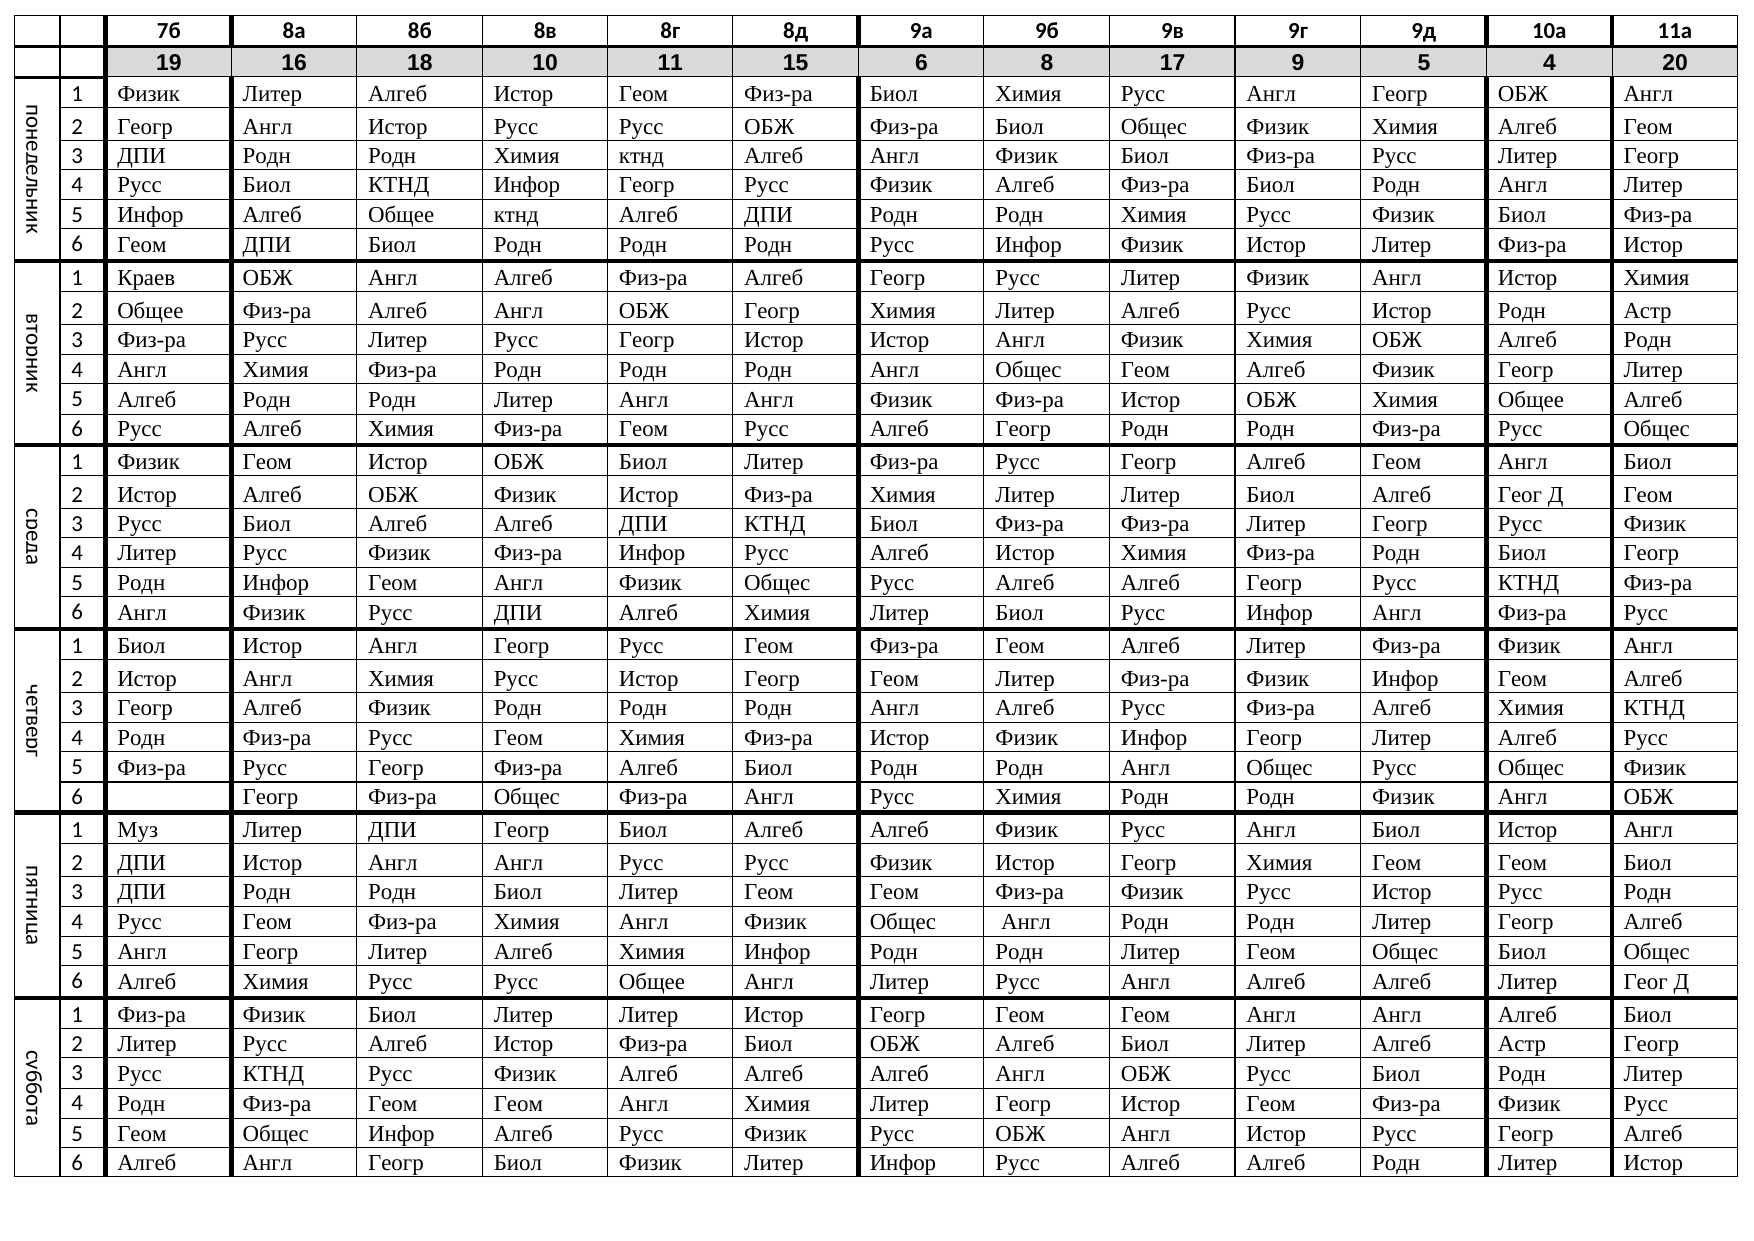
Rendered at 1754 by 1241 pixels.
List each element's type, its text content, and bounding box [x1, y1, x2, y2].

table_cell Родн [608, 355, 732, 383]
table_cell Геом [1614, 108, 1737, 140]
table_cell Биол [733, 752, 856, 781]
table_cell Русс [483, 660, 607, 692]
table_cell Алгеб [1236, 447, 1360, 475]
table_cell 9 [1236, 48, 1360, 76]
table_cell Русс [1361, 568, 1484, 596]
table_cell Геогр [984, 1089, 1109, 1118]
table_cell Англ [1489, 447, 1610, 475]
table_cell Физ-ра [483, 538, 607, 567]
table_cell Физ-ра [357, 355, 482, 383]
table_cell Биол [1110, 141, 1234, 169]
table_cell Русс [483, 108, 607, 140]
table_cell Геогр [108, 693, 229, 722]
table_cell Общес [1614, 937, 1737, 965]
table_cell Геогр [1361, 77, 1484, 107]
table_cell Англ [733, 783, 856, 810]
table_cell Физик [984, 815, 1109, 843]
table_cell Биол [861, 509, 983, 537]
table_cell 5 [61, 384, 103, 413]
table_cell Алгеб [1361, 476, 1484, 508]
table_cell Родн [984, 200, 1109, 228]
table_cell Русс [234, 1029, 356, 1057]
table_cell Алгеб [1236, 966, 1360, 996]
table_cell Геом [357, 1089, 482, 1118]
table_cell Химия [1361, 108, 1484, 140]
table_cell Физик [861, 384, 983, 413]
table_cell Инфор [1236, 597, 1360, 626]
table_cell Русс [861, 568, 983, 596]
table_cell Истор [861, 723, 983, 751]
table_cell Алгеб [733, 1058, 856, 1087]
table_cell Геом [733, 631, 856, 659]
table_cell Химия [608, 937, 732, 965]
table_cell Физик [357, 693, 482, 722]
table_cell Истор [483, 1029, 607, 1057]
table_cell Литер [357, 937, 482, 965]
table_cell Алгеб [1489, 723, 1610, 751]
table_cell 5 [61, 568, 103, 596]
table_cell Русс [108, 509, 229, 537]
table_cell четверг [15, 631, 59, 810]
table_cell Англ [234, 108, 356, 140]
table_cell 3 [61, 141, 103, 169]
table_cell Истор [1361, 877, 1484, 906]
table_cell Геогр [234, 937, 356, 965]
table_header 9а [861, 16, 983, 45]
table_cell Физ-ра [108, 325, 229, 354]
table_cell Геом [483, 1089, 607, 1118]
table_cell Геогр [483, 815, 607, 843]
table_cell Родн [108, 1089, 229, 1118]
table_cell Англ [1110, 966, 1234, 996]
table_cell Биол [108, 631, 229, 659]
table_cell Физик [483, 476, 607, 508]
table_cell Истор [733, 325, 856, 354]
table_cell Русс [357, 966, 482, 996]
table_cell Химия [608, 723, 732, 751]
table_cell ДПИ [108, 844, 229, 876]
table_cell 4 [61, 170, 103, 199]
table_cell Истор [483, 77, 607, 107]
table_cell Физик [1614, 509, 1737, 537]
table_cell Химия [1236, 844, 1360, 876]
table_cell 15 [733, 48, 858, 76]
table_cell Геом [234, 907, 356, 936]
table_cell 20 [1613, 48, 1737, 76]
table_cell Общес [483, 783, 607, 810]
table_cell Биол [861, 77, 983, 107]
table_cell Физ-ра [483, 752, 607, 781]
table_cell Русс [608, 631, 732, 659]
table_cell Биол [984, 597, 1109, 626]
table_cell ОБЖ [234, 263, 356, 291]
table_cell Англ [608, 384, 732, 413]
table_cell Геогр [234, 783, 356, 810]
table_cell Алгеб [1110, 292, 1234, 324]
table_cell Химия [1614, 263, 1737, 291]
table_cell [61, 48, 103, 76]
table_cell Общес [1361, 937, 1484, 965]
table_cell Истор [1110, 1089, 1234, 1118]
table_cell Геом [1361, 447, 1484, 475]
table_cell Литер [234, 815, 356, 843]
table_cell Геом [984, 631, 1109, 659]
table_cell Геогр [357, 752, 482, 781]
table_cell Истор [1614, 1148, 1737, 1176]
table_cell Физ-ра [234, 723, 356, 751]
table_cell Литер [861, 966, 983, 996]
table_cell Физ-ра [1614, 568, 1737, 596]
table_cell 5 [61, 937, 103, 965]
table_cell Геог Д [1489, 476, 1610, 508]
table_cell Алгеб [608, 200, 732, 228]
table_cell Англ [1361, 1000, 1484, 1028]
table_cell 6 [61, 966, 103, 996]
table_cell Химия [234, 966, 356, 996]
table_cell Русс [984, 263, 1109, 291]
table_cell [108, 783, 229, 810]
table_cell Биол [1236, 476, 1360, 508]
table_cell Литер [234, 77, 356, 107]
table_cell Физ-ра [608, 1029, 732, 1057]
table_cell Истор [1236, 1119, 1360, 1147]
table_cell Физ-ра [1614, 200, 1737, 228]
table_cell Алгеб [234, 415, 356, 442]
table_cell КТНД [1489, 568, 1610, 596]
table_cell Алгеб [1614, 907, 1737, 936]
table_cell ДПИ [608, 509, 732, 537]
table_cell Общес [1614, 415, 1737, 442]
table_cell Алгеб [984, 1029, 1109, 1057]
table_cell Алгеб [733, 815, 856, 843]
table_cell 17 [1110, 48, 1234, 76]
table_cell Биол [608, 815, 732, 843]
table_cell Физик [1361, 783, 1484, 810]
table_cell ктнд [608, 141, 732, 169]
table_cell Литер [733, 447, 856, 475]
table_cell Родн [234, 141, 356, 169]
table_cell Физ-ра [984, 877, 1109, 906]
table_cell Геогр [1110, 844, 1234, 876]
table_cell Англ [234, 1148, 356, 1176]
table_cell Англ [1110, 752, 1234, 781]
table_cell Геом [1361, 844, 1484, 876]
table_cell Алгеб [861, 1058, 983, 1087]
table_cell среда [15, 447, 59, 626]
table_cell Родн [733, 693, 856, 722]
table_cell Физ-ра [733, 723, 856, 751]
table_cell КТНД [357, 170, 482, 199]
table_cell Русс [984, 1148, 1109, 1176]
table_cell Литер [357, 325, 482, 354]
table_cell 4 [61, 1089, 103, 1118]
table_cell Русс [733, 170, 856, 199]
table_cell Англ [357, 631, 482, 659]
table_cell Русс [483, 966, 607, 996]
table_cell Физ-ра [608, 263, 732, 291]
table_cell Русс [733, 415, 856, 442]
table_cell Общес [733, 568, 856, 596]
table_cell 6 [61, 783, 103, 810]
table_cell Инфор [733, 937, 856, 965]
table_cell Родн [1236, 415, 1360, 442]
table_cell Химия [1110, 538, 1234, 567]
table_cell Русс [357, 597, 482, 626]
table_cell Истор [733, 1000, 856, 1028]
table_cell Литер [1614, 1058, 1737, 1087]
table_cell Литер [1361, 723, 1484, 751]
table_cell Англ [984, 1058, 1109, 1087]
table_cell 2 [61, 844, 103, 876]
table_cell Геогр [483, 631, 607, 659]
table_cell Биол [1614, 1000, 1737, 1028]
table_cell ДПИ [483, 597, 607, 626]
table_cell Русс [1489, 877, 1610, 906]
table_cell Геом [1110, 355, 1234, 383]
table_cell ОБЖ [1110, 1058, 1234, 1087]
table_cell Англ [1361, 263, 1484, 291]
table_cell Русс [861, 783, 983, 810]
table_cell Физ-ра [1489, 229, 1610, 258]
table_cell Истор [357, 447, 482, 475]
table_cell Алгеб [861, 815, 983, 843]
table_cell Родн [1614, 877, 1737, 906]
table_cell Общее [1489, 384, 1610, 413]
table_cell 8 [984, 48, 1109, 76]
table_cell Геом [608, 415, 732, 442]
table_cell Литер [861, 1089, 983, 1118]
table_cell Алгеб [1489, 325, 1610, 354]
table_cell Родн [234, 877, 356, 906]
table_cell ОБЖ [608, 292, 732, 324]
table_cell 3 [61, 1058, 103, 1087]
table_cell ОБЖ [483, 447, 607, 475]
table_cell Физик [1489, 1089, 1610, 1118]
table_cell Геом [108, 229, 229, 258]
table_cell Геом [1236, 937, 1360, 965]
table_cell Литер [1489, 966, 1610, 996]
table_cell Родн [108, 723, 229, 751]
table_cell Биол [1361, 815, 1484, 843]
table_cell Родн [483, 355, 607, 383]
table_header 11а [1614, 16, 1737, 45]
table_cell Алгеб [1361, 693, 1484, 722]
table_cell Физик [1489, 631, 1610, 659]
table_cell Алгеб [1110, 1148, 1234, 1176]
table_cell 2 [61, 1029, 103, 1057]
table_cell ДПИ [733, 200, 856, 228]
table_cell Русс [1614, 723, 1737, 751]
table_cell Алгеб [733, 141, 856, 169]
table_cell Истор [1236, 229, 1360, 258]
table_cell 6 [61, 1148, 103, 1176]
table_cell Физ-ра [1110, 660, 1234, 692]
table_cell пятница [15, 815, 59, 996]
table_cell 2 [61, 292, 103, 324]
table_cell Англ [733, 384, 856, 413]
table_cell Литер [1361, 229, 1484, 258]
table_cell Русс [483, 325, 607, 354]
table_cell Истор [984, 538, 1109, 567]
table_cell Физ-ра [733, 476, 856, 508]
table_cell Родн [861, 752, 983, 781]
table_cell Химия [861, 476, 983, 508]
table_cell Литер [608, 1000, 732, 1028]
table_cell Геогр [1110, 447, 1234, 475]
table_cell Физ-ра [1236, 538, 1360, 567]
table_cell КТНД [234, 1058, 356, 1087]
table_cell Литер [1614, 355, 1737, 383]
table_cell Русс [984, 966, 1109, 996]
table_cell Геогр [733, 292, 856, 324]
table_cell Алгеб [608, 752, 732, 781]
table_cell Алгеб [861, 415, 983, 442]
table_cell Общес [234, 1119, 356, 1147]
table_cell Химия [733, 597, 856, 626]
table_cell Химия [483, 907, 607, 936]
table_cell 6 [859, 48, 983, 76]
table_cell Физ-ра [1236, 693, 1360, 722]
table_cell Литер [984, 660, 1109, 692]
table_cell Физ-ра [861, 447, 983, 475]
table_cell Алгеб [108, 966, 229, 996]
table_cell Литер [1236, 631, 1360, 659]
table_cell Физик [234, 1000, 356, 1028]
table_cell Англ [1110, 1119, 1234, 1147]
table_cell Физ-ра [1110, 509, 1234, 537]
table_cell Англ [861, 693, 983, 722]
table_cell Англ [234, 660, 356, 692]
table_cell Геогр [1489, 907, 1610, 936]
table_cell Русс [108, 1058, 229, 1087]
table_cell 5 [61, 1119, 103, 1147]
table_cell Литер [1110, 937, 1234, 965]
table_cell Химия [357, 415, 482, 442]
table_cell Геогр [1489, 1119, 1610, 1147]
table_cell Геом [861, 877, 983, 906]
table_cell Физ-ра [1361, 415, 1484, 442]
table_cell Русс [1489, 415, 1610, 442]
table_cell Физик [984, 141, 1109, 169]
table_cell Алгеб [483, 263, 607, 291]
table_cell Литер [1110, 263, 1234, 291]
table_cell Физ-ра [357, 907, 482, 936]
table_cell Химия [483, 141, 607, 169]
table_cell Алгеб [1614, 1119, 1737, 1147]
table_cell Литер [1489, 141, 1610, 169]
table_cell Инфор [1110, 723, 1234, 751]
table_cell Геогр [357, 1148, 482, 1176]
table_cell Физик [1236, 263, 1360, 291]
table_cell Алгеб [984, 170, 1109, 199]
table_cell Литер [984, 476, 1109, 508]
table_cell Биол [1489, 538, 1610, 567]
table_cell Родн [234, 384, 356, 413]
table_cell суббота [15, 1000, 59, 1176]
table_cell ДПИ [357, 815, 482, 843]
table_cell Англ [1614, 631, 1737, 659]
table_cell Физик [108, 77, 229, 107]
table_cell Истор [608, 476, 732, 508]
table_cell Англ [1236, 1000, 1360, 1028]
table_cell 3 [61, 877, 103, 906]
table_cell 18 [357, 48, 482, 76]
table_cell Алгеб [861, 538, 983, 567]
table_cell Физик [1110, 229, 1234, 258]
table_cell Русс [1110, 597, 1234, 626]
table_cell Родн [1361, 1148, 1484, 1176]
table_cell Геом [984, 1000, 1109, 1028]
table_cell Родн [861, 200, 983, 228]
table_cell Родн [861, 937, 983, 965]
table_cell 16 [232, 48, 356, 76]
table_cell Биол [1489, 937, 1610, 965]
table_header [15, 16, 59, 45]
table_cell Алгеб [1236, 355, 1360, 383]
table_cell Алгеб [357, 77, 482, 107]
table_cell Англ [1236, 815, 1360, 843]
table_cell Геом [1614, 476, 1737, 508]
table_cell Инфор [234, 568, 356, 596]
table_cell Русс [1236, 1058, 1360, 1087]
table_cell Биол [984, 108, 1109, 140]
table_cell 4 [61, 538, 103, 567]
table_cell Литер [608, 877, 732, 906]
table_cell Физик [1361, 200, 1484, 228]
table_cell Истор [357, 108, 482, 140]
table_cell Геогр [608, 170, 732, 199]
table_cell Русс [108, 907, 229, 936]
table_cell Общес [1110, 108, 1234, 140]
table_cell Физик [733, 907, 856, 936]
table_cell [15, 48, 59, 76]
table_cell 11 [608, 48, 732, 76]
table_cell Родн [1614, 325, 1737, 354]
table_cell Геом [1236, 1089, 1360, 1118]
table_cell Алгеб [483, 1119, 607, 1147]
table_header 10а [1489, 16, 1610, 45]
table_cell Астр [1489, 1029, 1610, 1057]
table_cell Англ [357, 844, 482, 876]
table_cell Англ [984, 907, 1109, 936]
table_cell вторник [15, 263, 59, 442]
table_cell Физ-ра [1489, 597, 1610, 626]
table_cell Физик [1110, 325, 1234, 354]
table_cell Литер [483, 1000, 607, 1028]
table_cell Биол [357, 1000, 482, 1028]
table_cell Русс [1236, 877, 1360, 906]
table_cell Русс [861, 229, 983, 258]
table_cell Русс [357, 1058, 482, 1087]
table_cell Алгеб [608, 597, 732, 626]
table_cell 2 [61, 476, 103, 508]
table_cell Химия [234, 355, 356, 383]
table_cell Алгеб [984, 693, 1109, 722]
table_cell Биол [483, 1148, 607, 1176]
table_cell Русс [108, 170, 229, 199]
table_cell Литер [483, 384, 607, 413]
table_header 7б [108, 16, 229, 45]
table_cell Русс [733, 844, 856, 876]
table_cell Физ-ра [1236, 141, 1360, 169]
table_cell Литер [1614, 170, 1737, 199]
table_cell Родн [1110, 415, 1234, 442]
table_cell 5 [1361, 48, 1486, 76]
table_cell Родн [483, 229, 607, 258]
table_cell Физик [608, 568, 732, 596]
table_cell Литер [1361, 907, 1484, 936]
table_cell Краев [108, 263, 229, 291]
table_cell Истор [1489, 815, 1610, 843]
table_header 9д [1361, 16, 1484, 45]
table_cell Физ-ра [234, 1089, 356, 1118]
table_cell Геогр [1361, 509, 1484, 537]
table_header 9в [1110, 16, 1234, 45]
table_cell Физик [733, 1119, 856, 1147]
table_cell Истор [1489, 263, 1610, 291]
table_cell Русс [1110, 77, 1234, 107]
table_cell Алгеб [234, 693, 356, 722]
table_cell Литер [984, 292, 1109, 324]
table_cell Физик [608, 1148, 732, 1176]
table_cell Биол [1361, 1058, 1484, 1087]
table_cell Русс [1361, 1119, 1484, 1147]
table_cell Алгеб [1236, 1148, 1360, 1176]
table_cell Геом [1489, 660, 1610, 692]
table_cell 3 [61, 509, 103, 537]
table_cell Алгеб [1614, 660, 1737, 692]
table_cell Физик [1110, 877, 1234, 906]
table_cell Родн [984, 937, 1109, 965]
table_cell Русс [1110, 693, 1234, 722]
table_cell Общес [984, 355, 1109, 383]
table_cell Родн [984, 752, 1109, 781]
table_cell Физик [861, 844, 983, 876]
table_cell Геом [733, 877, 856, 906]
table_cell Физик [1361, 355, 1484, 383]
table_cell Истор [108, 660, 229, 692]
table_cell Физик [1236, 108, 1360, 140]
table_cell Физик [1614, 752, 1737, 781]
table_cell Русс [608, 108, 732, 140]
table_cell Истор [1361, 292, 1484, 324]
table_cell Физик [483, 1058, 607, 1087]
table_cell Англ [861, 141, 983, 169]
table_cell Геогр [108, 108, 229, 140]
table_cell Родн [733, 355, 856, 383]
table_cell Физ-ра [1361, 1089, 1484, 1118]
table_cell Литер [108, 1029, 229, 1057]
table_cell Русс [234, 752, 356, 781]
table_cell 1 [61, 1000, 103, 1028]
table_cell Истор [861, 325, 983, 354]
table_cell ОБЖ [1614, 783, 1737, 810]
table_cell Алгеб [1614, 384, 1737, 413]
table_cell 4 [61, 355, 103, 383]
table_cell Физ-ра [108, 752, 229, 781]
table_cell 4 [1487, 48, 1612, 76]
table_cell Русс [608, 1119, 732, 1147]
table_cell Алгеб [1361, 966, 1484, 996]
table_cell Истор [234, 631, 356, 659]
table_cell Геогр [861, 263, 983, 291]
table_cell Физик [984, 723, 1109, 751]
table_cell Алгеб [357, 292, 482, 324]
table_cell Химия [357, 660, 482, 692]
table_cell Истор [1614, 229, 1737, 258]
table_cell 10 [483, 48, 607, 76]
table_cell Родн [1489, 292, 1610, 324]
table_cell Алгеб [483, 509, 607, 537]
table_cell Англ [108, 597, 229, 626]
table_cell Химия [984, 77, 1109, 107]
table_cell Химия [1236, 325, 1360, 354]
table_cell Родн [608, 229, 732, 258]
table_cell Биол [1489, 200, 1610, 228]
table_cell Геом [1110, 1000, 1234, 1028]
table_cell Родн [357, 384, 482, 413]
table_cell 5 [61, 752, 103, 781]
table_cell Англ [1361, 597, 1484, 626]
table_cell ДПИ [108, 141, 229, 169]
table_cell Русс [108, 415, 229, 442]
table_cell Физик [1236, 660, 1360, 692]
table_cell Геогр [733, 660, 856, 692]
table_cell Англ [608, 907, 732, 936]
table_cell ОБЖ [1489, 77, 1610, 107]
table_cell Биол [1614, 447, 1737, 475]
table_cell Алгеб [483, 937, 607, 965]
table_cell Физ-ра [608, 783, 732, 810]
table_cell Англ [1614, 77, 1737, 107]
table_cell Геом [357, 568, 482, 596]
table_cell ктнд [483, 200, 607, 228]
table_cell Русс [234, 538, 356, 567]
table_cell понедельник [15, 79, 59, 258]
table_cell 6 [61, 597, 103, 626]
table_cell Англ [1236, 77, 1360, 107]
table_cell Алгеб [984, 568, 1109, 596]
table_cell 5 [61, 200, 103, 228]
table_cell Общес [1236, 752, 1360, 781]
table_cell ОБЖ [733, 108, 856, 140]
table_cell Русс [733, 538, 856, 567]
table_cell ДПИ [108, 877, 229, 906]
table_header 8б [357, 16, 482, 45]
table_cell Англ [733, 966, 856, 996]
table_cell Биол [234, 170, 356, 199]
table_cell Инфор [1361, 660, 1484, 692]
table_cell Инфор [357, 1119, 482, 1147]
table_cell Родн [357, 877, 482, 906]
table_cell Физ-ра [733, 77, 856, 107]
table_cell Химия [733, 1089, 856, 1118]
table_cell Физ-ра [984, 384, 1109, 413]
table_cell Литер [108, 538, 229, 567]
table_header 9г [1236, 16, 1360, 45]
table_cell Биол [357, 229, 482, 258]
table_cell Родн [1489, 1058, 1610, 1087]
table_cell Родн [1361, 170, 1484, 199]
table_cell Физ-ра [984, 509, 1109, 537]
table_cell Алгеб [234, 200, 356, 228]
table_cell Геом [861, 660, 983, 692]
table_cell Алгеб [108, 384, 229, 413]
table_header 8г [608, 16, 732, 45]
table_cell Геог Д [1614, 966, 1737, 996]
table_cell Родн [108, 568, 229, 596]
table_cell Русс [357, 723, 482, 751]
table_cell Алгеб [733, 263, 856, 291]
table_cell Инфор [108, 200, 229, 228]
table_cell Англ [483, 844, 607, 876]
table_header [61, 16, 103, 45]
table_cell Алгеб [234, 476, 356, 508]
table_cell Литер [1236, 1029, 1360, 1057]
table_cell Физик [357, 538, 482, 567]
table_cell Алгеб [1489, 108, 1610, 140]
table_cell Алгеб [1110, 631, 1234, 659]
table_cell Русс [1614, 597, 1737, 626]
table_cell Русс [984, 447, 1109, 475]
table_cell Муз [108, 815, 229, 843]
table_cell Русс [608, 844, 732, 876]
table_cell Физ-ра [483, 415, 607, 442]
table_cell Англ [108, 355, 229, 383]
table_header 8а [234, 16, 356, 45]
table_cell ДПИ [234, 229, 356, 258]
table_cell Истор [234, 844, 356, 876]
table_cell 1 [61, 447, 103, 475]
table_header 8в [483, 16, 607, 45]
table_cell Истор [608, 660, 732, 692]
table_cell Геогр [984, 415, 1109, 442]
table_cell Общес [861, 907, 983, 936]
table_cell Истор [984, 844, 1109, 876]
table_cell Родн [1236, 907, 1360, 936]
table_cell Биол [483, 877, 607, 906]
table_cell Геом [483, 723, 607, 751]
table_cell 3 [61, 325, 103, 354]
table_cell Родн [608, 693, 732, 722]
table_cell КТНД [1614, 693, 1737, 722]
table_cell Геогр [1489, 355, 1610, 383]
table_cell Русс [234, 325, 356, 354]
table_cell Общее [357, 200, 482, 228]
table_cell ОБЖ [357, 476, 482, 508]
table_cell ОБЖ [1236, 384, 1360, 413]
table_cell Инфор [483, 170, 607, 199]
table_cell Русс [1110, 815, 1234, 843]
table_cell Алгеб [1110, 568, 1234, 596]
table_cell Родн [1361, 538, 1484, 567]
table_cell Алгеб [608, 1058, 732, 1087]
table_cell Родн [483, 693, 607, 722]
table_cell Русс [1361, 141, 1484, 169]
table_cell Геогр [861, 1000, 983, 1028]
table_cell Геогр [1614, 141, 1737, 169]
table_cell Геогр [1236, 568, 1360, 596]
table_cell Геом [608, 77, 732, 107]
table_cell Геом [108, 1119, 229, 1147]
table_cell 3 [61, 693, 103, 722]
table_cell Физ-ра [234, 292, 356, 324]
table_cell Литер [1110, 476, 1234, 508]
table_cell Химия [861, 292, 983, 324]
table_cell Литер [1489, 1148, 1610, 1176]
table_cell Физ-ра [1361, 631, 1484, 659]
table_cell Общес [1489, 752, 1610, 781]
table_cell Англ [483, 568, 607, 596]
table_cell Химия [1361, 384, 1484, 413]
table_cell 6 [61, 229, 103, 258]
table_cell Родн [1236, 783, 1360, 810]
table_cell Русс [1236, 292, 1360, 324]
table_cell Биол [1110, 1029, 1234, 1057]
table_cell Англ [1489, 170, 1610, 199]
table_cell Англ [108, 937, 229, 965]
table_cell Русс [1361, 752, 1484, 781]
table_cell Биол [1614, 844, 1737, 876]
table_cell Родн [357, 141, 482, 169]
table_cell 1 [61, 815, 103, 843]
table_cell Родн [1110, 907, 1234, 936]
table_cell Физик [234, 597, 356, 626]
table_cell Физ-ра [861, 108, 983, 140]
table_cell Русс [1489, 509, 1610, 537]
table_cell Русс [1614, 1089, 1737, 1118]
table_cell 6 [61, 415, 103, 442]
table_cell Общее [608, 966, 732, 996]
table_cell Алгеб [1361, 1029, 1484, 1057]
table_cell 19 [108, 48, 231, 76]
table_cell Англ [984, 325, 1109, 354]
table_cell Астр [1614, 292, 1737, 324]
table_cell Биол [234, 509, 356, 537]
table_cell Физ-ра [357, 783, 482, 810]
table_cell Инфор [861, 1148, 983, 1176]
table_cell ОБЖ [984, 1119, 1109, 1147]
table_cell Англ [483, 292, 607, 324]
table_cell Англ [357, 263, 482, 291]
table_header 9б [984, 16, 1109, 45]
table_cell Литер [1236, 509, 1360, 537]
table_cell Физ-ра [1110, 170, 1234, 199]
table_cell Родн [1110, 783, 1234, 810]
table_cell 4 [61, 907, 103, 936]
table_cell Литер [733, 1148, 856, 1176]
table_cell Геогр [608, 325, 732, 354]
table_cell 1 [61, 263, 103, 291]
table_cell Родн [733, 229, 856, 258]
table_cell Англ [608, 1089, 732, 1118]
table_cell Инфор [984, 229, 1109, 258]
table_cell Англ [861, 355, 983, 383]
table_cell 2 [61, 660, 103, 692]
table_cell 1 [61, 631, 103, 659]
table_cell Химия [1110, 200, 1234, 228]
table_cell Геогр [1614, 1029, 1737, 1057]
table_cell Истор [1110, 384, 1234, 413]
table_cell Геом [234, 447, 356, 475]
table_cell Англ [1489, 783, 1610, 810]
table_cell Инфор [608, 538, 732, 567]
table_cell Англ [1614, 815, 1737, 843]
table_cell Русс [861, 1119, 983, 1147]
table_cell ОБЖ [1361, 325, 1484, 354]
table_cell Истор [108, 476, 229, 508]
table_cell Физик [861, 170, 983, 199]
table_cell Биол [608, 447, 732, 475]
table_cell Химия [1489, 693, 1610, 722]
table_cell Биол [1236, 170, 1360, 199]
table_cell ОБЖ [861, 1029, 983, 1057]
table_cell 1 [61, 79, 103, 107]
table_cell Литер [861, 597, 983, 626]
table_cell Физ-ра [108, 1000, 229, 1028]
table_cell 4 [61, 723, 103, 751]
table_cell 2 [61, 108, 103, 140]
table_cell Биол [733, 1029, 856, 1057]
table_cell Геогр [1614, 538, 1737, 567]
table_cell КТНД [733, 509, 856, 537]
table_cell Общее [108, 292, 229, 324]
table_cell Физик [108, 447, 229, 475]
table_cell Физ-ра [861, 631, 983, 659]
table_cell Русс [1236, 200, 1360, 228]
table_cell Геогр [1236, 723, 1360, 751]
table_cell Химия [984, 783, 1109, 810]
table_cell Алгеб [108, 1148, 229, 1176]
table_cell Алгеб [1489, 1000, 1610, 1028]
table_header 8д [733, 16, 856, 45]
table_cell Алгеб [357, 1029, 482, 1057]
table_cell Алгеб [357, 509, 482, 537]
table_cell Геом [1489, 844, 1610, 876]
